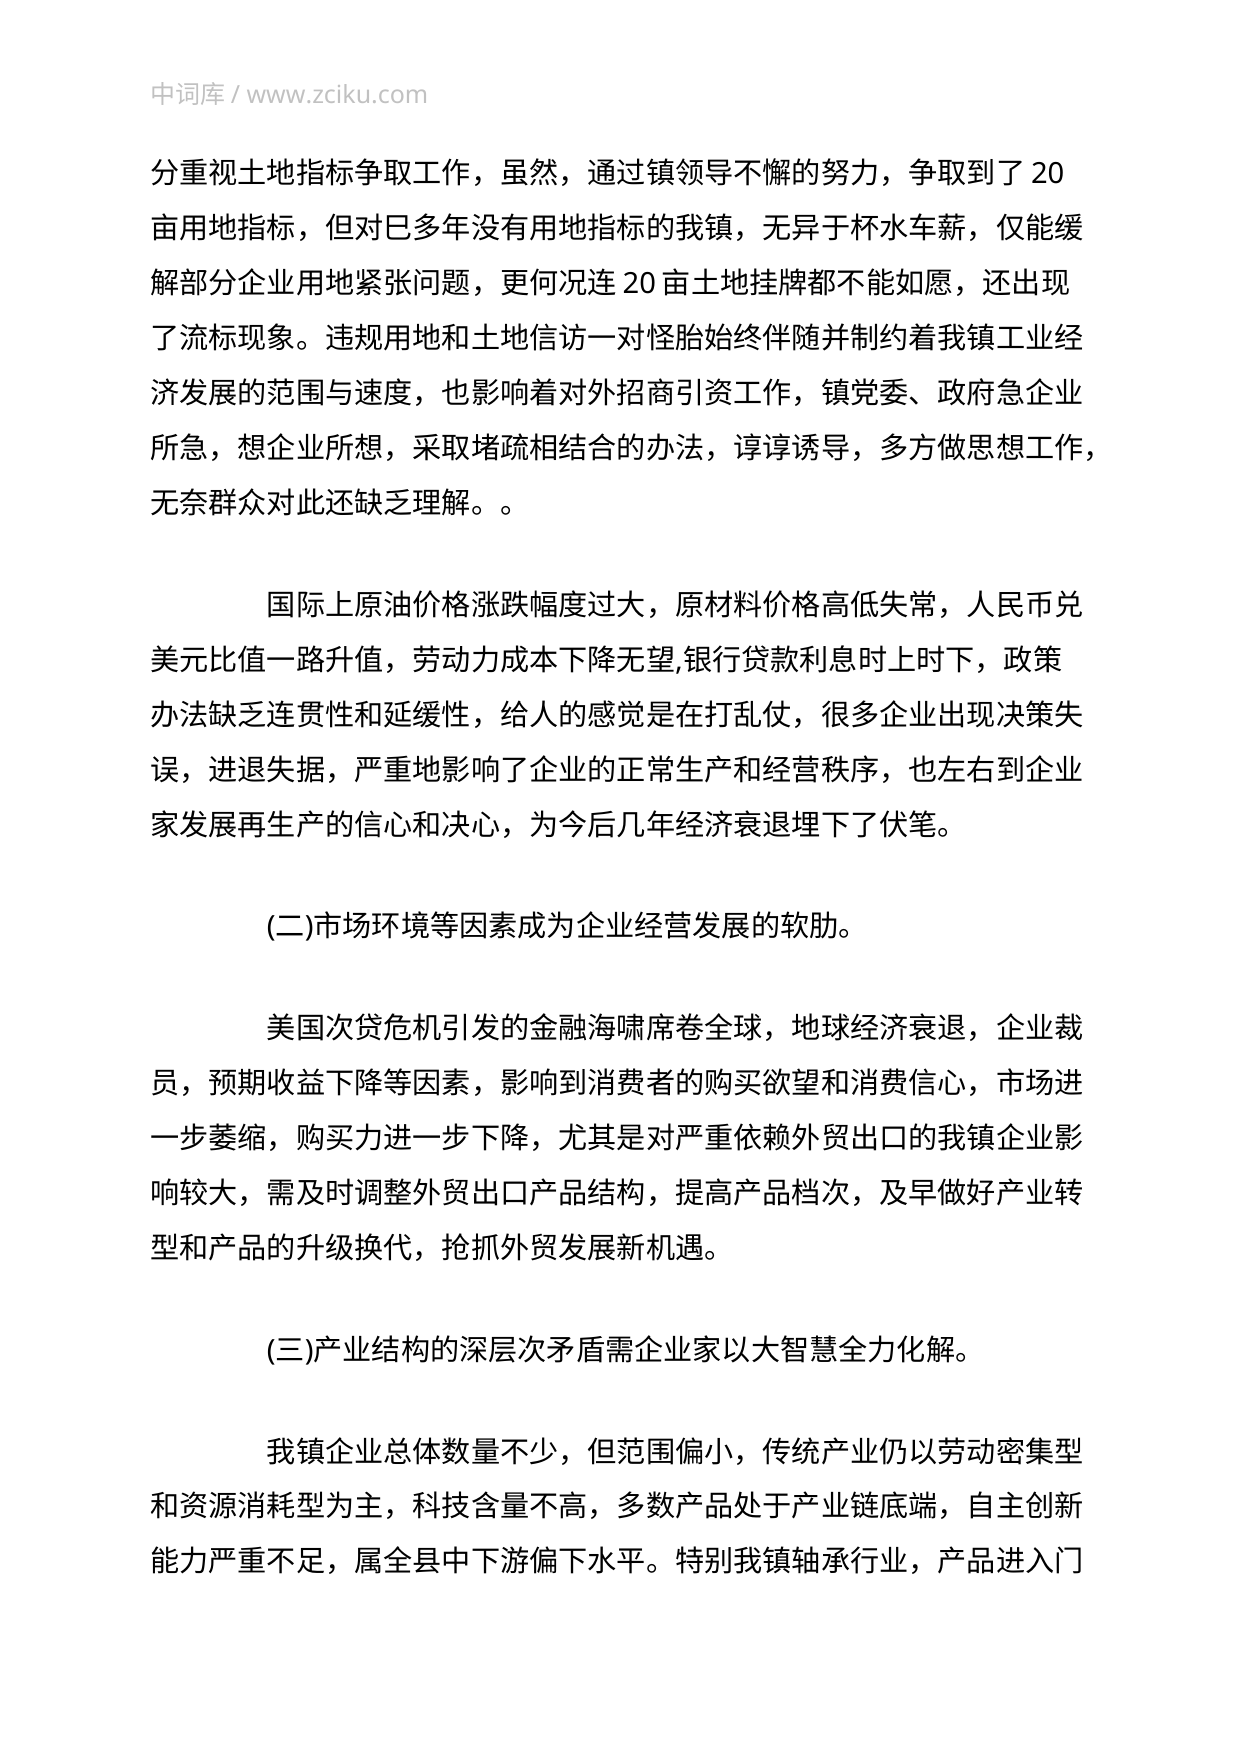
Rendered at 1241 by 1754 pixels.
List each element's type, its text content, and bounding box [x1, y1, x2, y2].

text (二)市场环境等因素成为企业经营发展的软肋。 [150, 903, 1090, 945]
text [150, 1428, 1090, 1580]
text 美国次贷危机引发的金融海啸席卷全球，地球经济衰退，企业裁员，预期收益下降等因素，影响到消费者的购买欲望和消费信心，市场进一步萎缩，购买力进一步下降，尤其是对严重依赖外贸出口的我镇企业影响较大，需及时调整外贸出口产品结构，提高产品档次，及早做好产业转型和产品的升级换代，抢抓外贸发展新机遇。 [150, 1005, 1090, 1267]
text (三)产业结构的深层次矛盾需企业家以大智慧全力化解。 [150, 1326, 1090, 1368]
text 国际上原油价格涨跌幅度过大，原材料价格高低失常，人民币兑美元比值一路升值，劳动力成本下降无望,银行贷款利息时上时下，政策办法缺乏连贯性和延缓性，给人的感觉是在打乱仗，很多企业出现决策失误，进退失据，严重地影响了企业的正常生产和经营秩序，也左右到企业家发展再生产的信心和决心，为今后几年经济衰退埋下了伏笔。 [150, 581, 1090, 843]
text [150, 150, 1090, 522]
